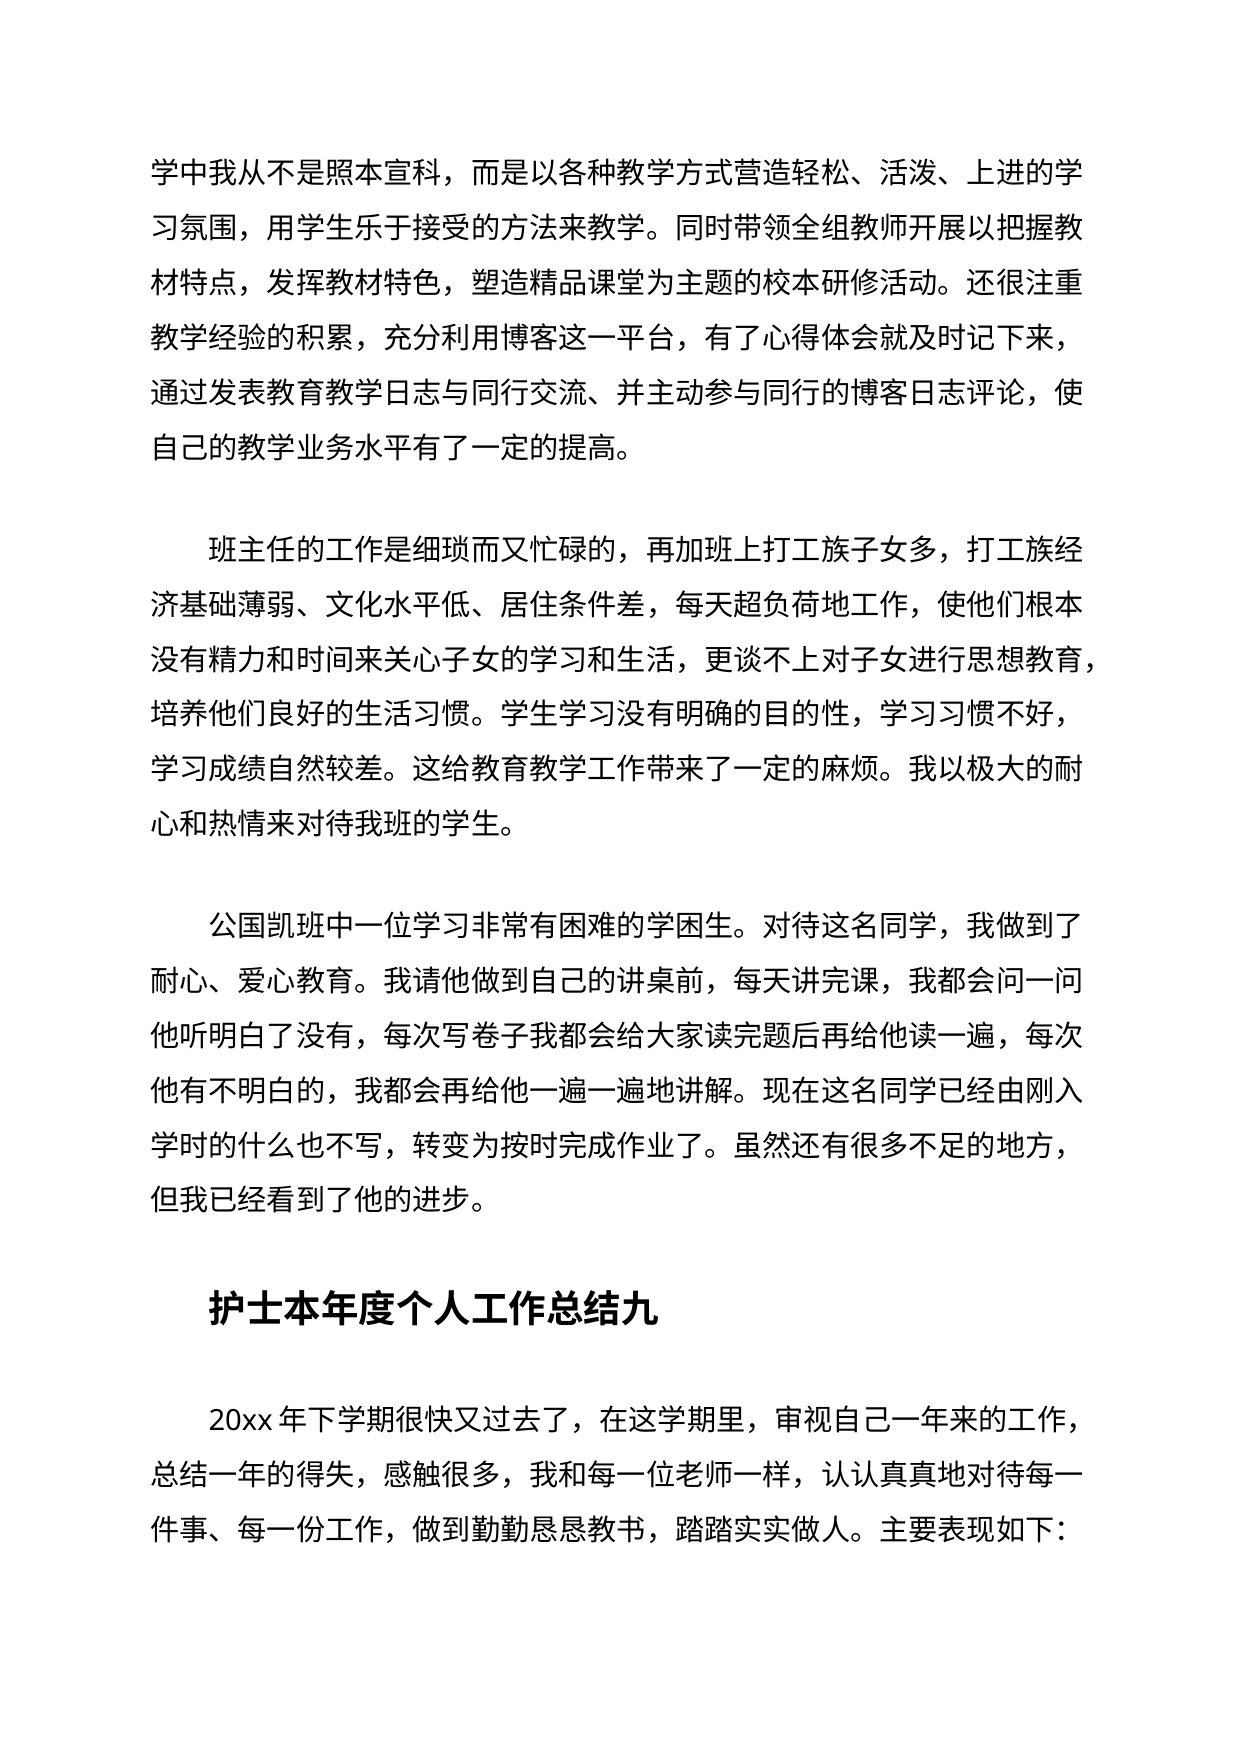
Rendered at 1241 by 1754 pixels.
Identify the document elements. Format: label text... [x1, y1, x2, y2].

text 20xx年下学期很快又过去了，在这学期里，审视自己一年来的工作，总结一年的得失，感触很多，我和每一位老师一样，认认真真地对待每一件事、每一份工作，做到勤勤恳恳教书，踏踏实实做人。主要表现如下： [150, 1396, 1090, 1548]
text 公国凯班中一位学习非常有困难的学困生。对待这名同学，我做到了耐心、爱心教育。我请他做到自己的讲桌前，每天讲完课，我都会问一问他听明白了没有，每次写卷子我都会给大家读完题后再给他读一遍，每次他有不明白的，我都会再给他一遍一遍地讲解。现在这名同学已经由刚入学时的什么也不写，转变为按时完成作业了。虽然还有很多不足的地方，但我已经看到了他的进步。 [150, 902, 1090, 1219]
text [150, 150, 1090, 467]
text 护士本年度个人工作总结九 [150, 1279, 1090, 1333]
text 班主任的工作是细琐而又忙碌的，再加班上打工族子女多，打工族经济基础薄弱、文化水平低、居住条件差，每天超负荷地工作，使他们根本没有精力和时间来关心子女的学习和生活，更谈不上对子女进行思想教育，培养他们良好的生活习惯。学生学习没有明确的目的性，学习习惯不好，学习成绩自然较差。这给教育教学工作带来了一定的麻烦。我以极大的耐心和热情来对待我班的学生。 [150, 526, 1090, 843]
